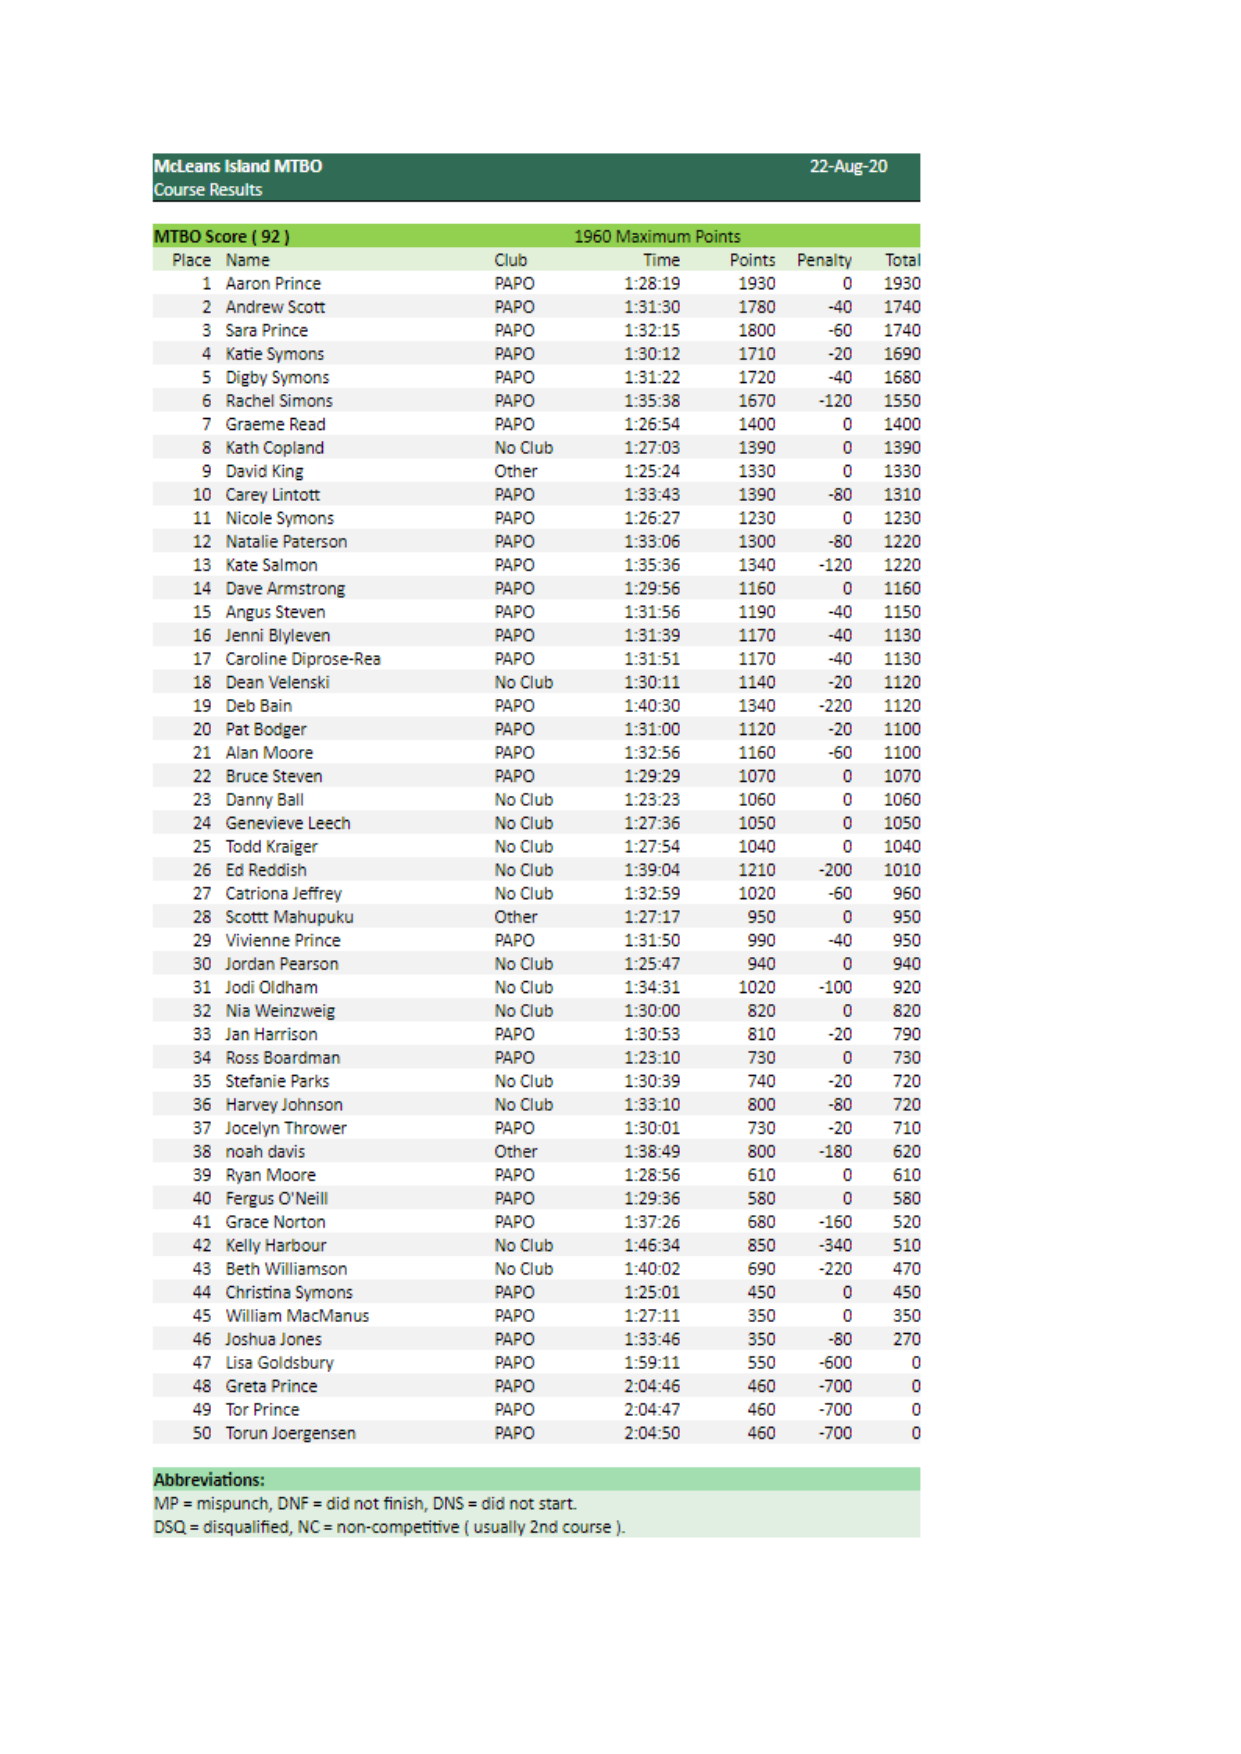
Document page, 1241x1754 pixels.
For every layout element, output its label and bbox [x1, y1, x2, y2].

picture [150, 150, 930, 1541]
